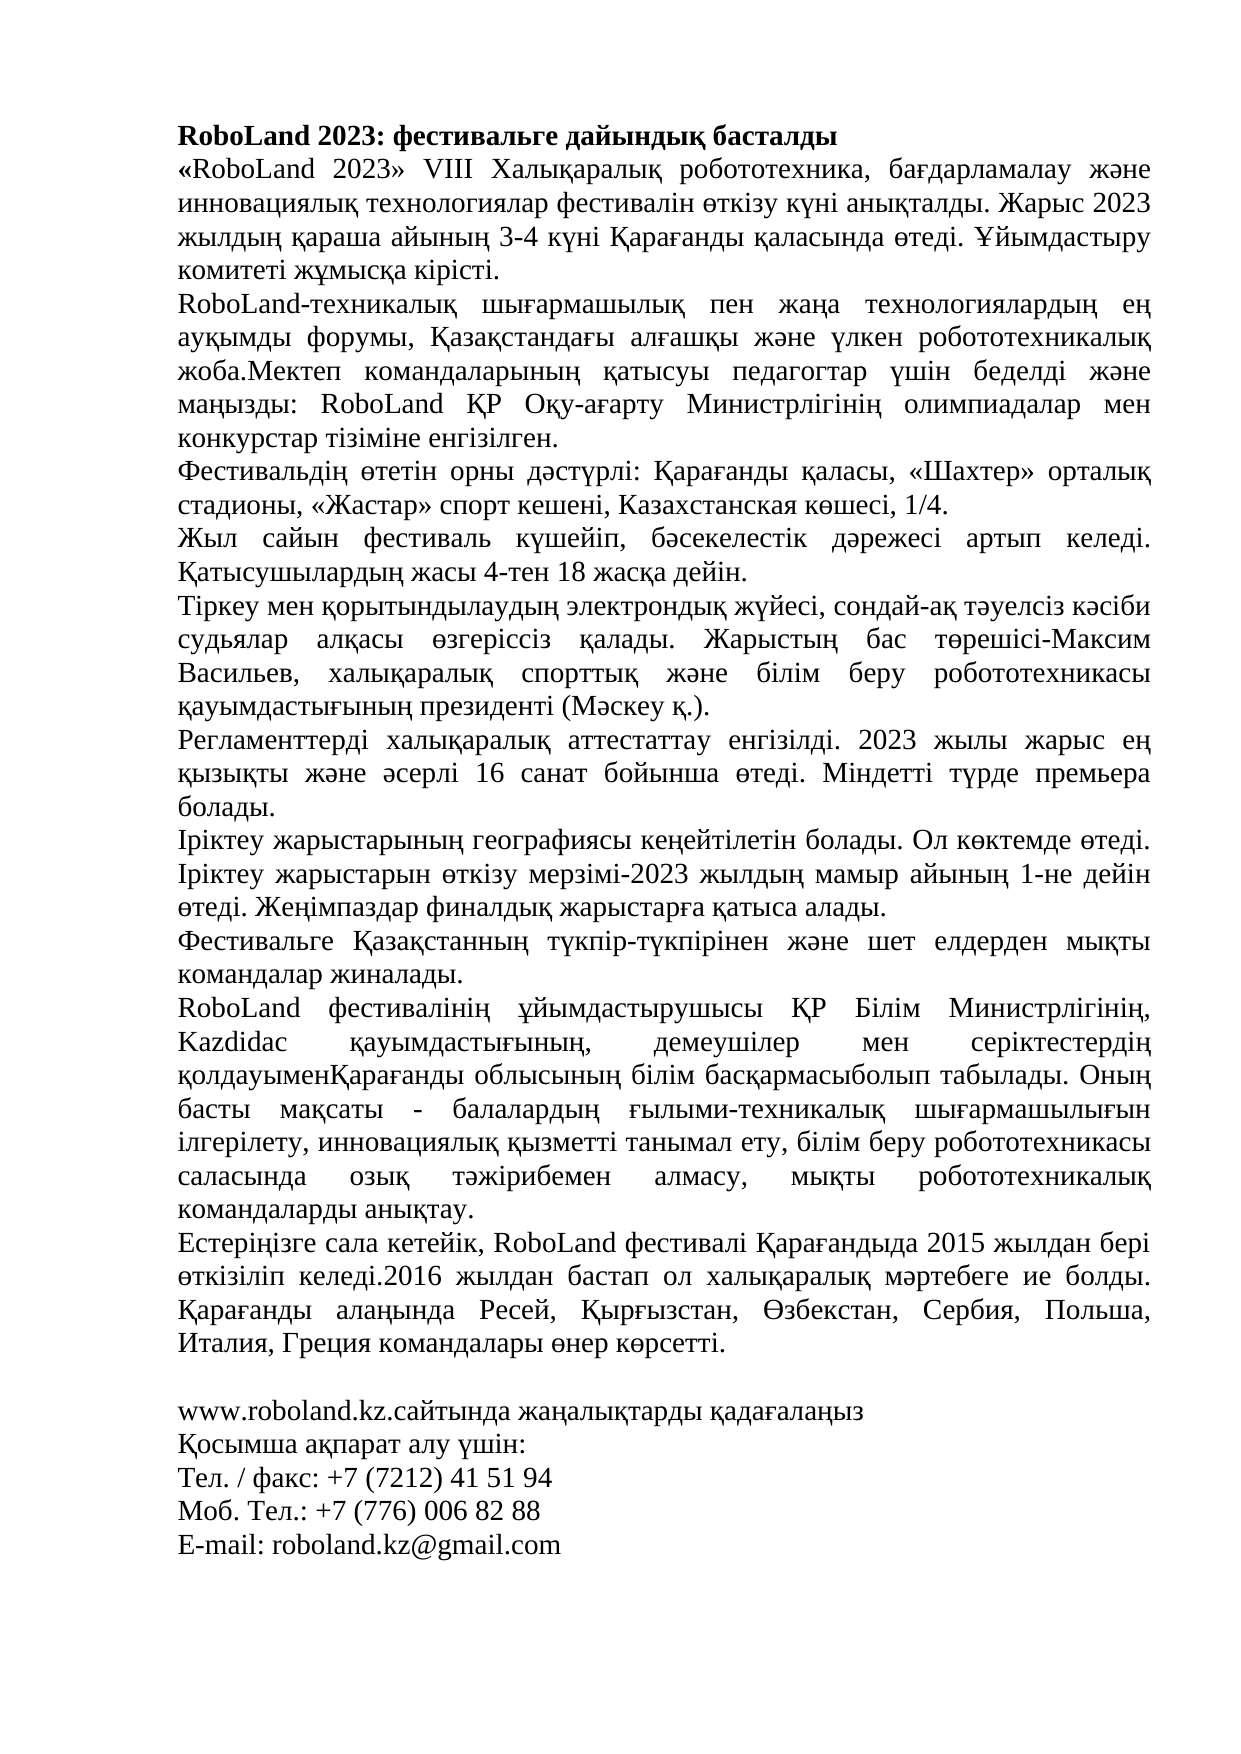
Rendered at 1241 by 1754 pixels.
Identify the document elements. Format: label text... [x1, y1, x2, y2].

text «RoboLand 2023» VIII Халықаралық робототехника, бағдарламалау және инновациялық технологиялар фестивалін өткізу күні анықталды. Жарыс 2023 жылдың қараша айының 3-4 күні Қарағанды қаласында өтеді. Ұйымдастыру комитеті жұмысқа кірісті. [177, 152, 1152, 286]
text Регламенттерді халықаралық аттестаттау енгізілді. 2023 жылы жарыс ең қызықты және әсерлі 16 санат бойынша өтеді. Міндетті түрде премьера болады. [177, 722, 1152, 822]
text Фестивальге Қазақстанның түкпір-түкпірінен және шет елдерден мықты командалар жиналады. [177, 923, 1152, 990]
text Моб. Тел.: +7 (776) 006 82 88 [177, 1493, 1152, 1527]
text Қосымша ақпарат алу үшін: [177, 1426, 1152, 1460]
text Фестивальдің өтетін орны дәстүрлі: Қарағанды қаласы, «Шахтер» орталық стадионы, «Жастар» спорт кешені, Казахстанская көшесі, 1/4. [177, 453, 1152, 521]
text Естеріңізге сала кетейік, RoboLand фестивалі Қарағандыда 2015 жылдан бері өткізіліп келеді.2016 жылдан бастап ол халықаралық мәртебеге ие болды. Қарағанды алаңында Ресей, Қырғызстан, Өзбекстан, Сербия, Польша, Италия, Греция командалары өнер көрсетті. [177, 1225, 1152, 1359]
text Тел. / факс: +7 (7212) 41 51 94 [177, 1460, 1152, 1493]
text RoboLand-техникалық шығармашылық пен жаңа технологиялардың ең ауқымды форумы, Қазақстандағы алғашқы және үлкен робототехникалық жоба.Мектеп командаларының қатысуы педагогтар үшін беделді және маңызды: RoboLand ҚР Оқу-ағарту Министрлігінің олимпиадалар мен конкурстар тізіміне енгізілген. [177, 286, 1152, 453]
text Жыл сайын фестиваль күшейіп, бәсекелестік дәрежесі артып келеді. Қатысушылардың жасы 4-тен 18 жасқа дейін. [177, 521, 1152, 588]
text Іріктеу жарыстарының географиясы кеңейтілетін болады. Ол көктемде өтеді. Іріктеу жарыстарын өткізу мерзімі-2023 жылдың мамыр айының 1-не дейін өтеді. Жеңімпаздар финалдық жарыстарға қатыса алады. [177, 822, 1152, 923]
text E-mail: roboland.kz@gmail.com [177, 1527, 1152, 1560]
text Тіркеу мен қорытындылаудың электрондық жүйесі, сондай-ақ тәуелсіз кәсіби судьялар алқасы өзгеріссіз қалады. Жарыстың бас төрешісі-Максим Васильев, халықаралық спорттық және білім беру робототехникасы қауымдастығының президенті (Мәскеу қ.). [177, 588, 1152, 722]
text www.roboland.kz.сайтында жаңалықтарды қадағалаңыз [177, 1393, 1152, 1426]
text RoboLand фестивалінің ұйымдастырушысы ҚР Білім Министрлігінің, Kazdidac қауымдастығының, демеушілер мен серіктестердің қолдауыменҚарағанды облысының білім басқармасыболып табылады. Оның басты мақсаты - балалардың ғылыми-техникалық шығармашылығын ілгерілету, инновациялық қызметті танымал ету, білім беру робототехникасы саласында озық тәжірибемен алмасу, мықты робототехникалық командаларды анықтау. [177, 990, 1152, 1225]
text RoboLand 2023: фестивальге дайындық басталды [177, 118, 1152, 152]
